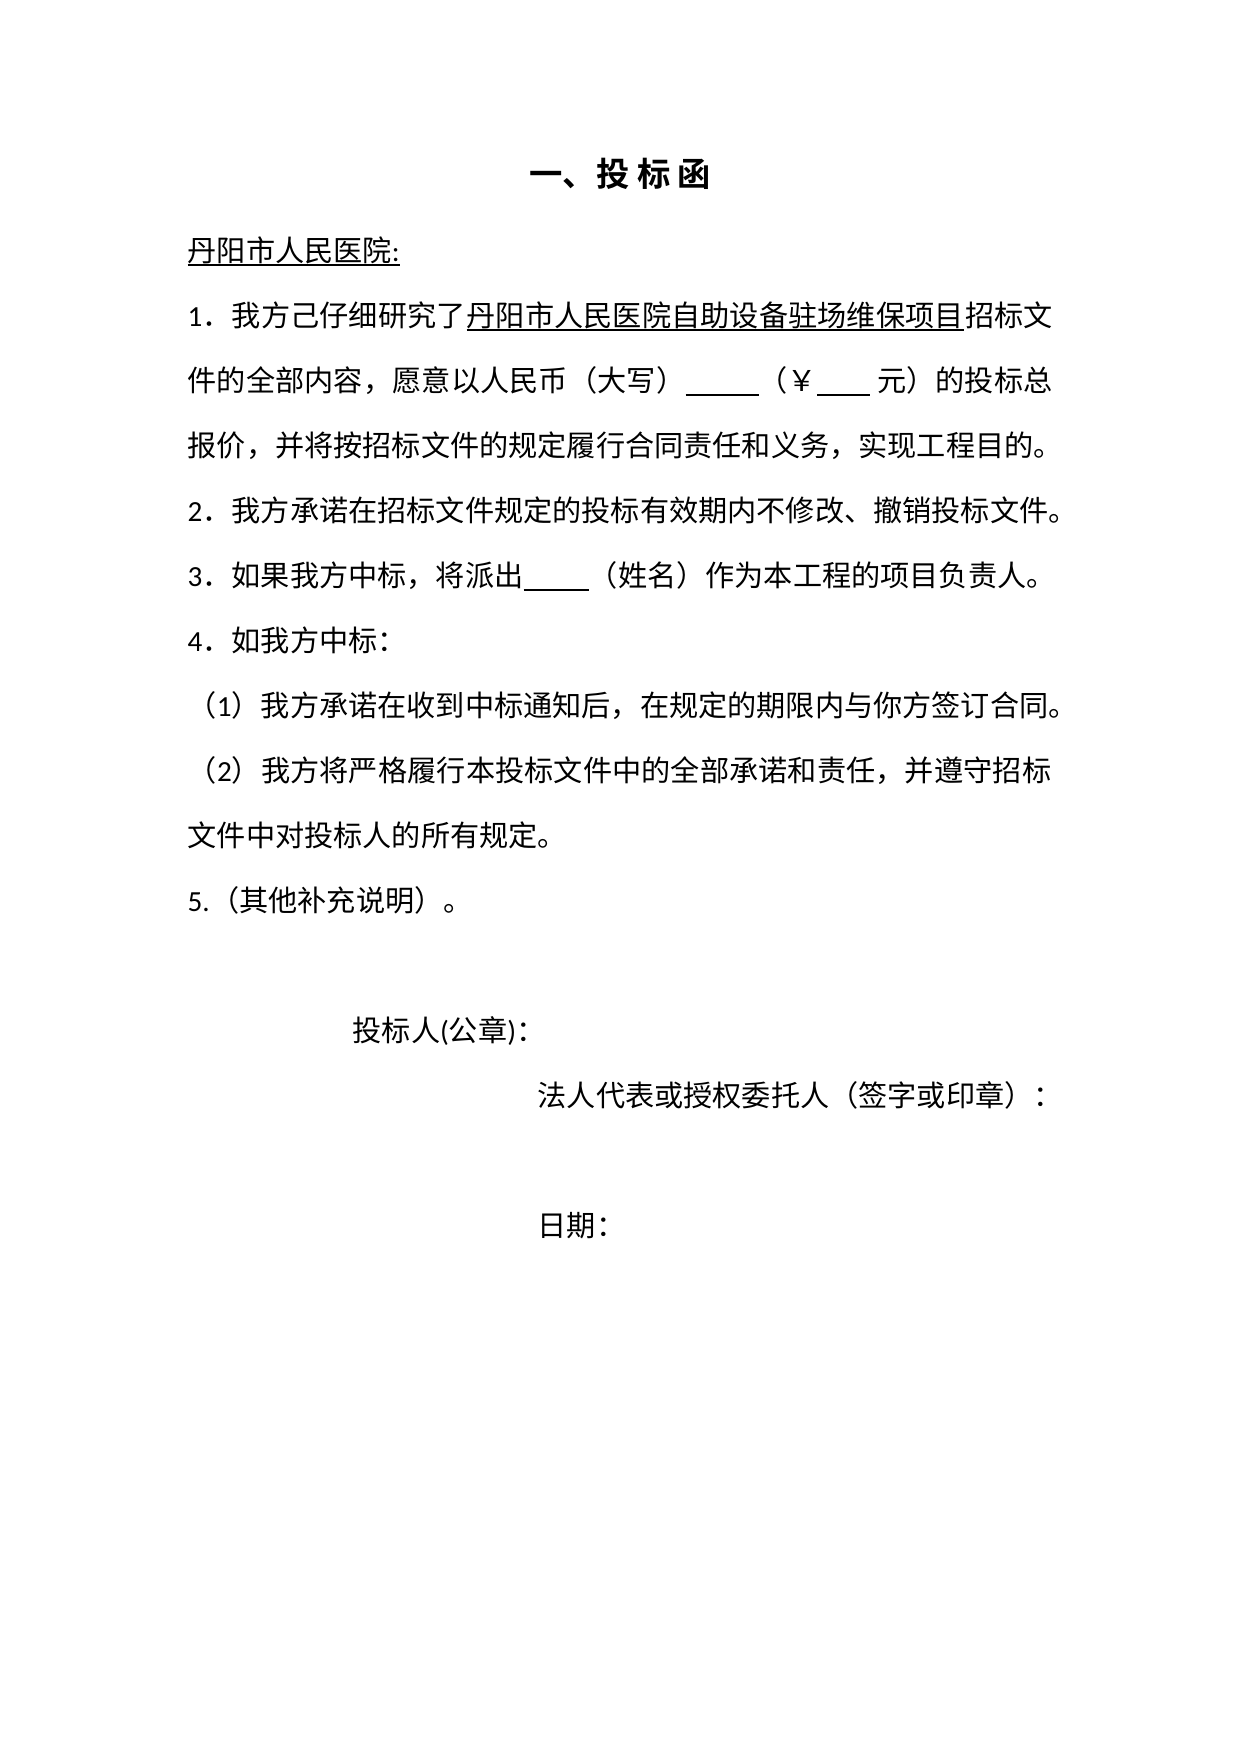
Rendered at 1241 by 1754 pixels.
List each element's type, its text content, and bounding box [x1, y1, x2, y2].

text 日期： [187, 1191, 1053, 1256]
text 法人代表或授权委托人（签字或印章）： [187, 1061, 1053, 1191]
text 1．我方己仔细研究了丹阳市人民医院自助设备驻场维保项目招标文件的全部内容，愿意以人民币（大写） （￥ 元）的投标总报价，并将按招标文件的规定履行合同责任和义务，实现工程目的。 [187, 281, 1053, 476]
text （1）我方承诺在收到中标通知后，在规定的期限内与你方签订合同。 [187, 671, 1053, 736]
text 5.（其他补充说明）。 [187, 866, 1053, 931]
text 丹阳市人民医院: [187, 216, 1053, 281]
text 3．如果我方中标，将派出 （姓名）作为本工程的项目负责人。 [187, 541, 1053, 606]
text 投标人(公章)： [187, 996, 1053, 1061]
text 4．如我方中标： [187, 606, 1053, 671]
subtitle 一、投 标 函 [187, 139, 1053, 204]
text （2）我方将严格履行本投标文件中的全部承诺和责任，并遵守招标文件中对投标人的所有规定。 [187, 736, 1053, 866]
text 2．我方承诺在招标文件规定的投标有效期内不修改、撤销投标文件。 [187, 476, 1053, 541]
